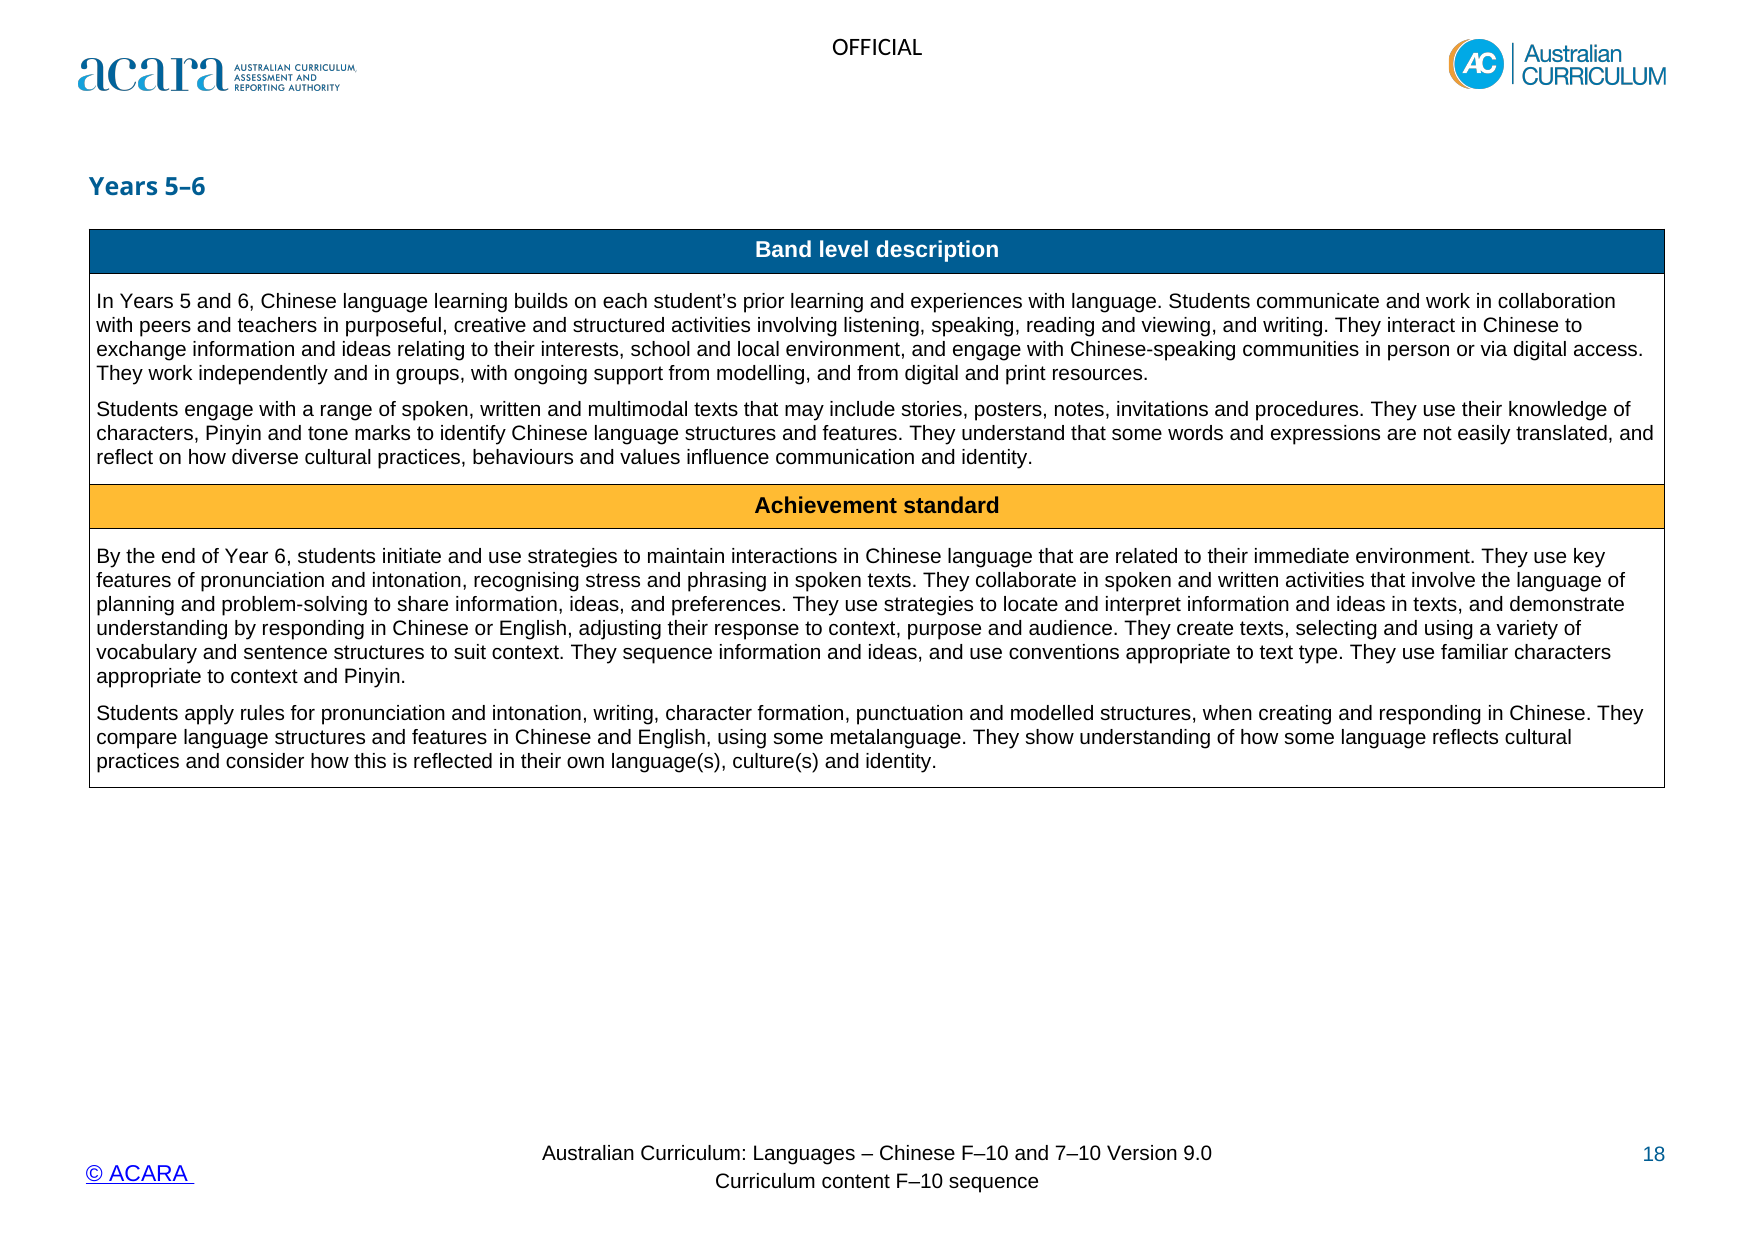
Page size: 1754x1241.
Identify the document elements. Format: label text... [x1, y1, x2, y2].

picture [1487, 39, 1666, 89]
picture [78, 58, 357, 91]
table_cell Achievement standard [90, 485, 1664, 528]
table_cell In Years 5 and 6, Chinese language learning builds on each student’s prior learning and experiences with language. Students communicate and work in collaboration with peers and teachers in purposeful, creative and structured activities involving listening, speaking, reading and viewing, and writing. They interact in Chinese to exchange information and ideas relating to their interests, school and local environment, and engage with Chinese-speaking communities in person or via digital access. They work independently and in groups, with ongoing support from modelling, and from digital and print resources. Students engage with a range of spoken, written and multimodal texts that may include stories, posters, notes, invitations and procedures. They use their knowledge of characters, Pinyin and tone marks to identify Chinese language structures and features. They understand that some words and expressions are not easily translated, and reflect on how diverse cultural practices, behaviours and values influence communication and identity. [90, 274, 1664, 484]
picture [1448, 39, 1471, 89]
subtitle Years 5–6 [89, 168, 1665, 203]
table_header Band level description [90, 230, 1664, 273]
table_cell By the end of Year 6, students initiate and use strategies to maintain interactions in Chinese language that are related to their immediate environment. They use key features of pronunciation and intonation, recognising stress and phrasing in spoken texts. They collaborate in spoken and written activities that involve the language of planning and problem-solving to share information, ideas, and preferences. They use strategies to locate and interpret information and ideas in texts, and demonstrate understanding by responding in Chinese or English, adjusting their response to context, purpose and audience. They create texts, selecting and using a variety of vocabulary and sentence structures to suit context. They sequence information and ideas, and use conventions appropriate to text type. They use familiar characters appropriate to context and Pinyin. Students apply rules for pronunciation and intonation, writing, character formation, punctuation and modelled structures, when creating and responding in Chinese. They compare language structures and features in Chinese and English, using some metalanguage. They show understanding of how some language reflects cultural practices and consider how this is reflected in their own language(s), culture(s) and identity. [90, 529, 1664, 787]
picture [1464, 53, 1495, 73]
